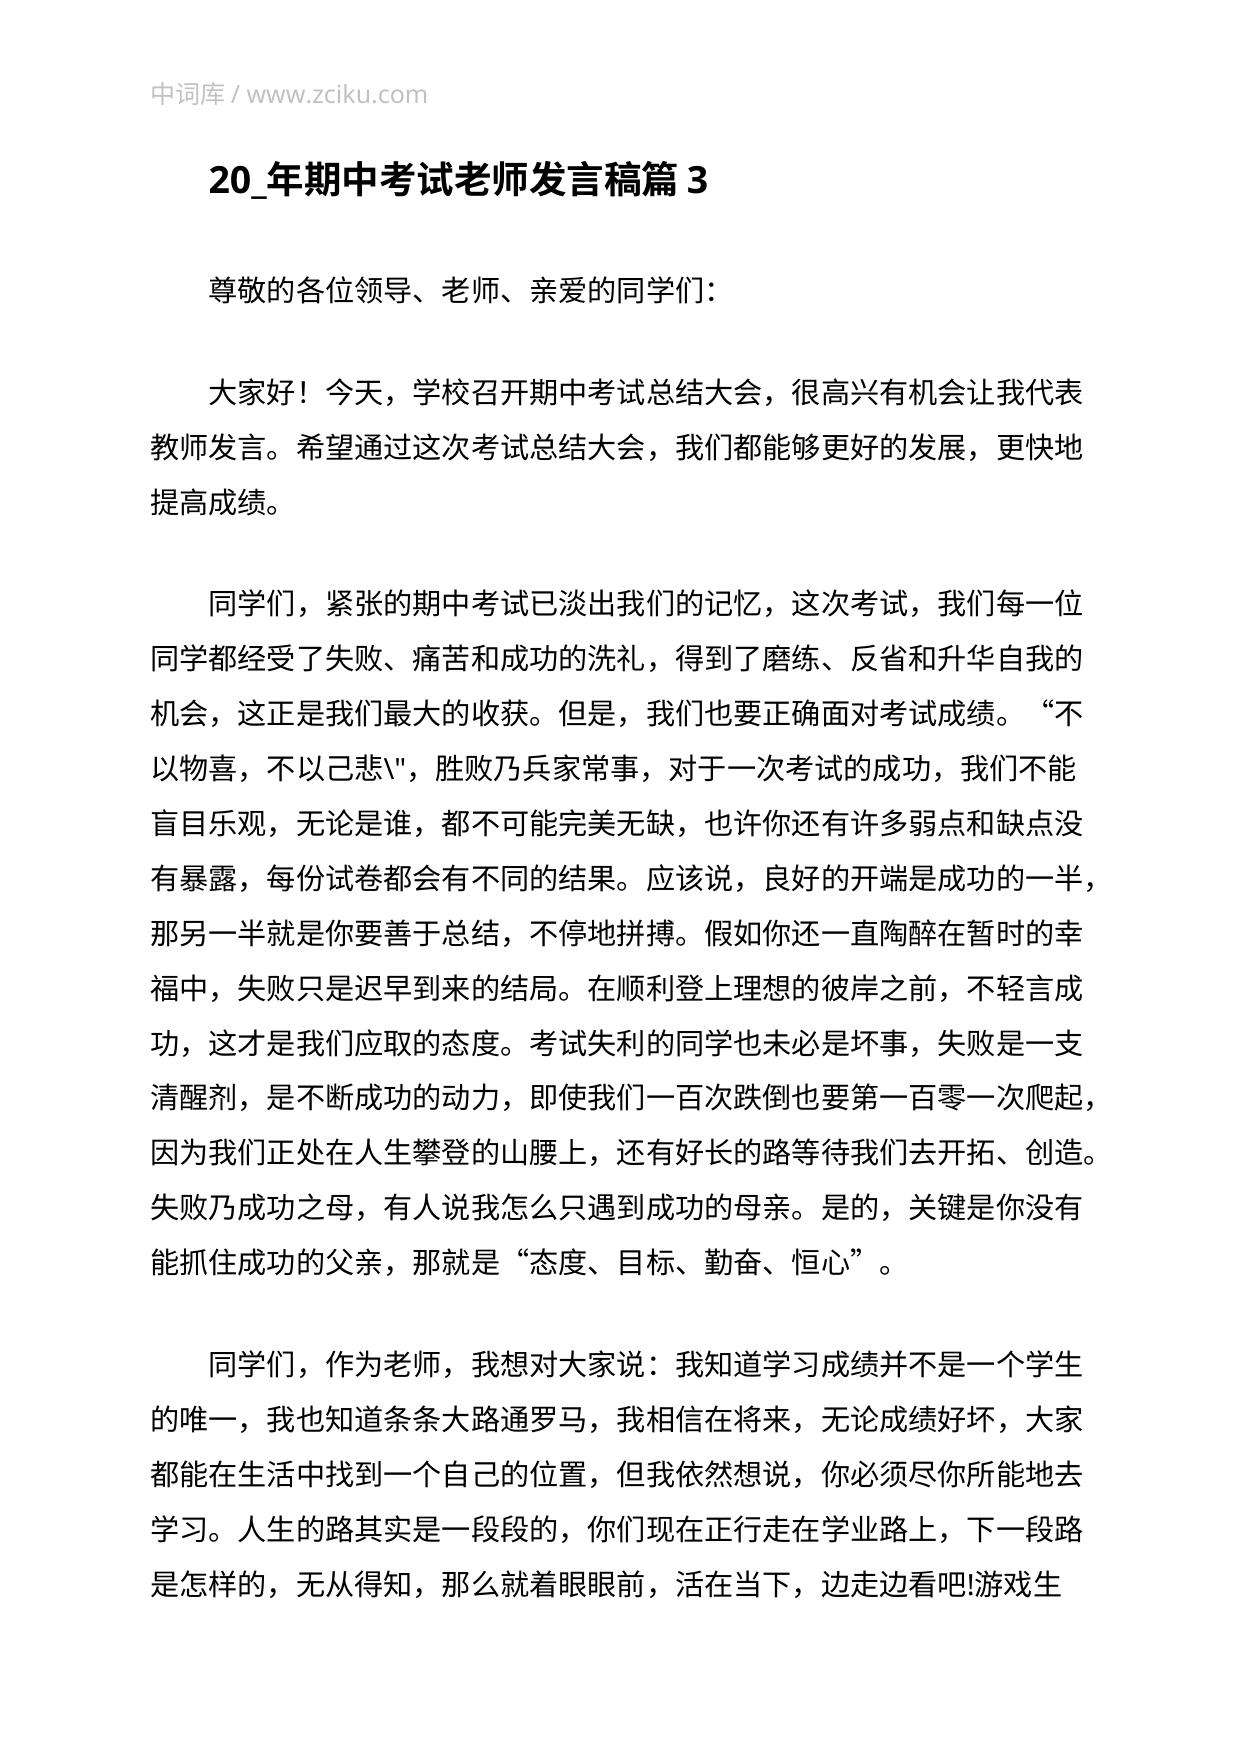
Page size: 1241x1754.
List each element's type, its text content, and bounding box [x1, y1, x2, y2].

text 尊敬的各位领导、老师、亲爱的同学们： [150, 268, 1090, 310]
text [150, 1342, 1090, 1603]
text 同学们，紧张的期中考试已淡出我们的记忆，这次考试，我们每一位同学都经受了失败、痛苦和成功的洗礼，得到了磨练、反省和升华自我的机会，这正是我们最大的收获。但是，我们也要正确面对考试成绩。“不以物喜，不以己悲\"，胜败乃兵家常事，对于一次考试的成功，我们不能盲目乐观，无论是谁，都不可能完美无缺，也许你还有许多弱点和缺点没有暴露，每份试卷都会有不同的结果。应该说，良好的开端是成功的一半，那另一半就是你要善于总结，不停地拼搏。假如你还一直陶醉在暂时的幸福中，失败只是迟早到来的结局。在顺利登上理想的彼岸之前，不轻言成功，这才是我们应取的态度。考试失利的同学也未必是坏事，失败是一支清醒剂，是不断成功的动力，即使我们一百次跌倒也要第一百零一次爬起，因为我们正处在人生攀登的山腰上，还有好长的路等待我们去开拓、创造。失败乃成功之母，有人说我怎么只遇到成功的母亲。是的，关键是你没有能抓住成功的父亲，那就是“态度、目标、勤奋、恒心”。 [150, 581, 1090, 1282]
text 大家好！今天，学校召开期中考试总结大会，很高兴有机会让我代表教师发言。希望通过这次考试总结大会，我们都能够更好的发展，更快地提高成绩。 [150, 369, 1090, 521]
text 20_年期中考试老师发言稿篇3 [150, 150, 1090, 204]
